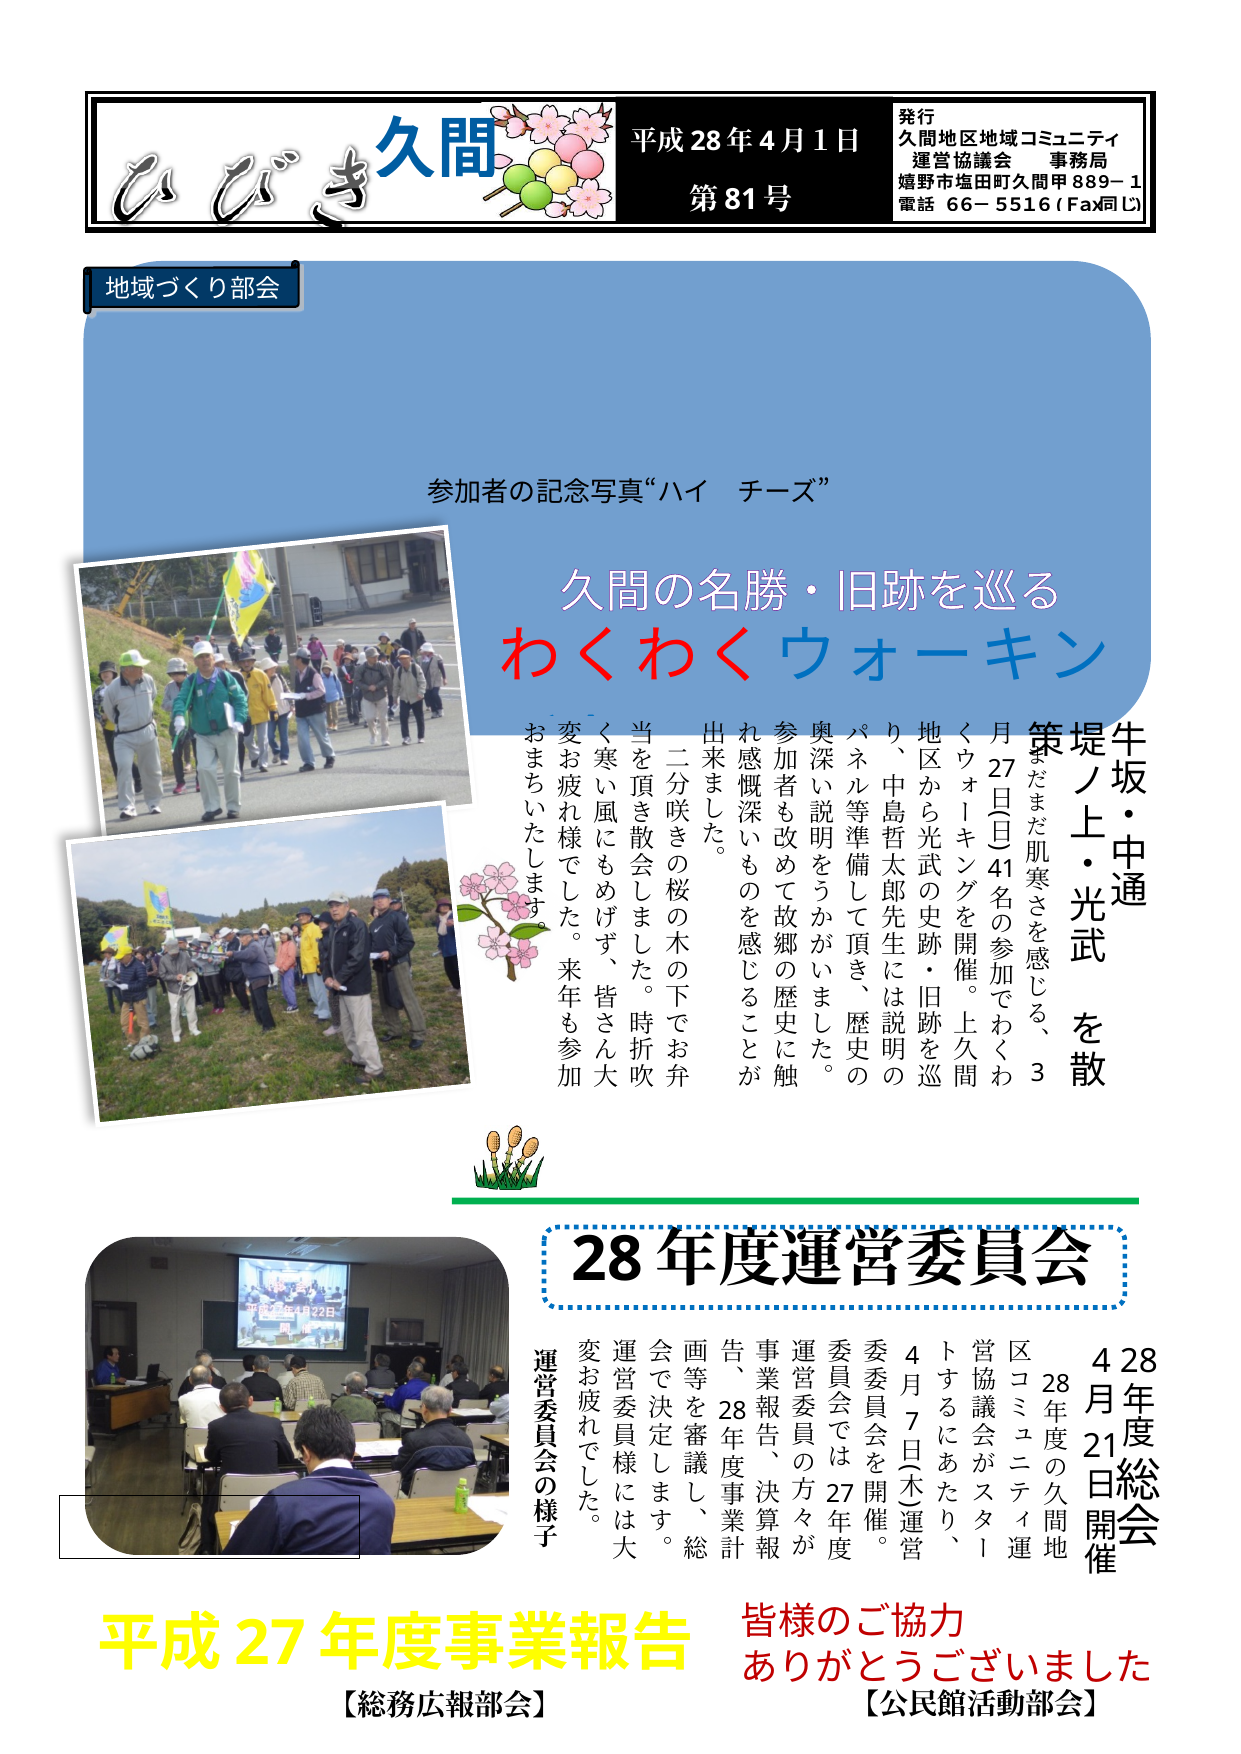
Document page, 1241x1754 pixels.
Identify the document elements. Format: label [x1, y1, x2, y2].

picture [473, 1125, 544, 1190]
picture [85, 1236, 509, 1555]
picture [79, 531, 472, 835]
picture [481, 143, 487, 171]
picture [481, 102, 615, 221]
picture [455, 847, 571, 984]
table_header [91, 94, 1149, 221]
picture [88, 137, 385, 227]
picture [85, 1496, 359, 1555]
picture [71, 806, 470, 1122]
